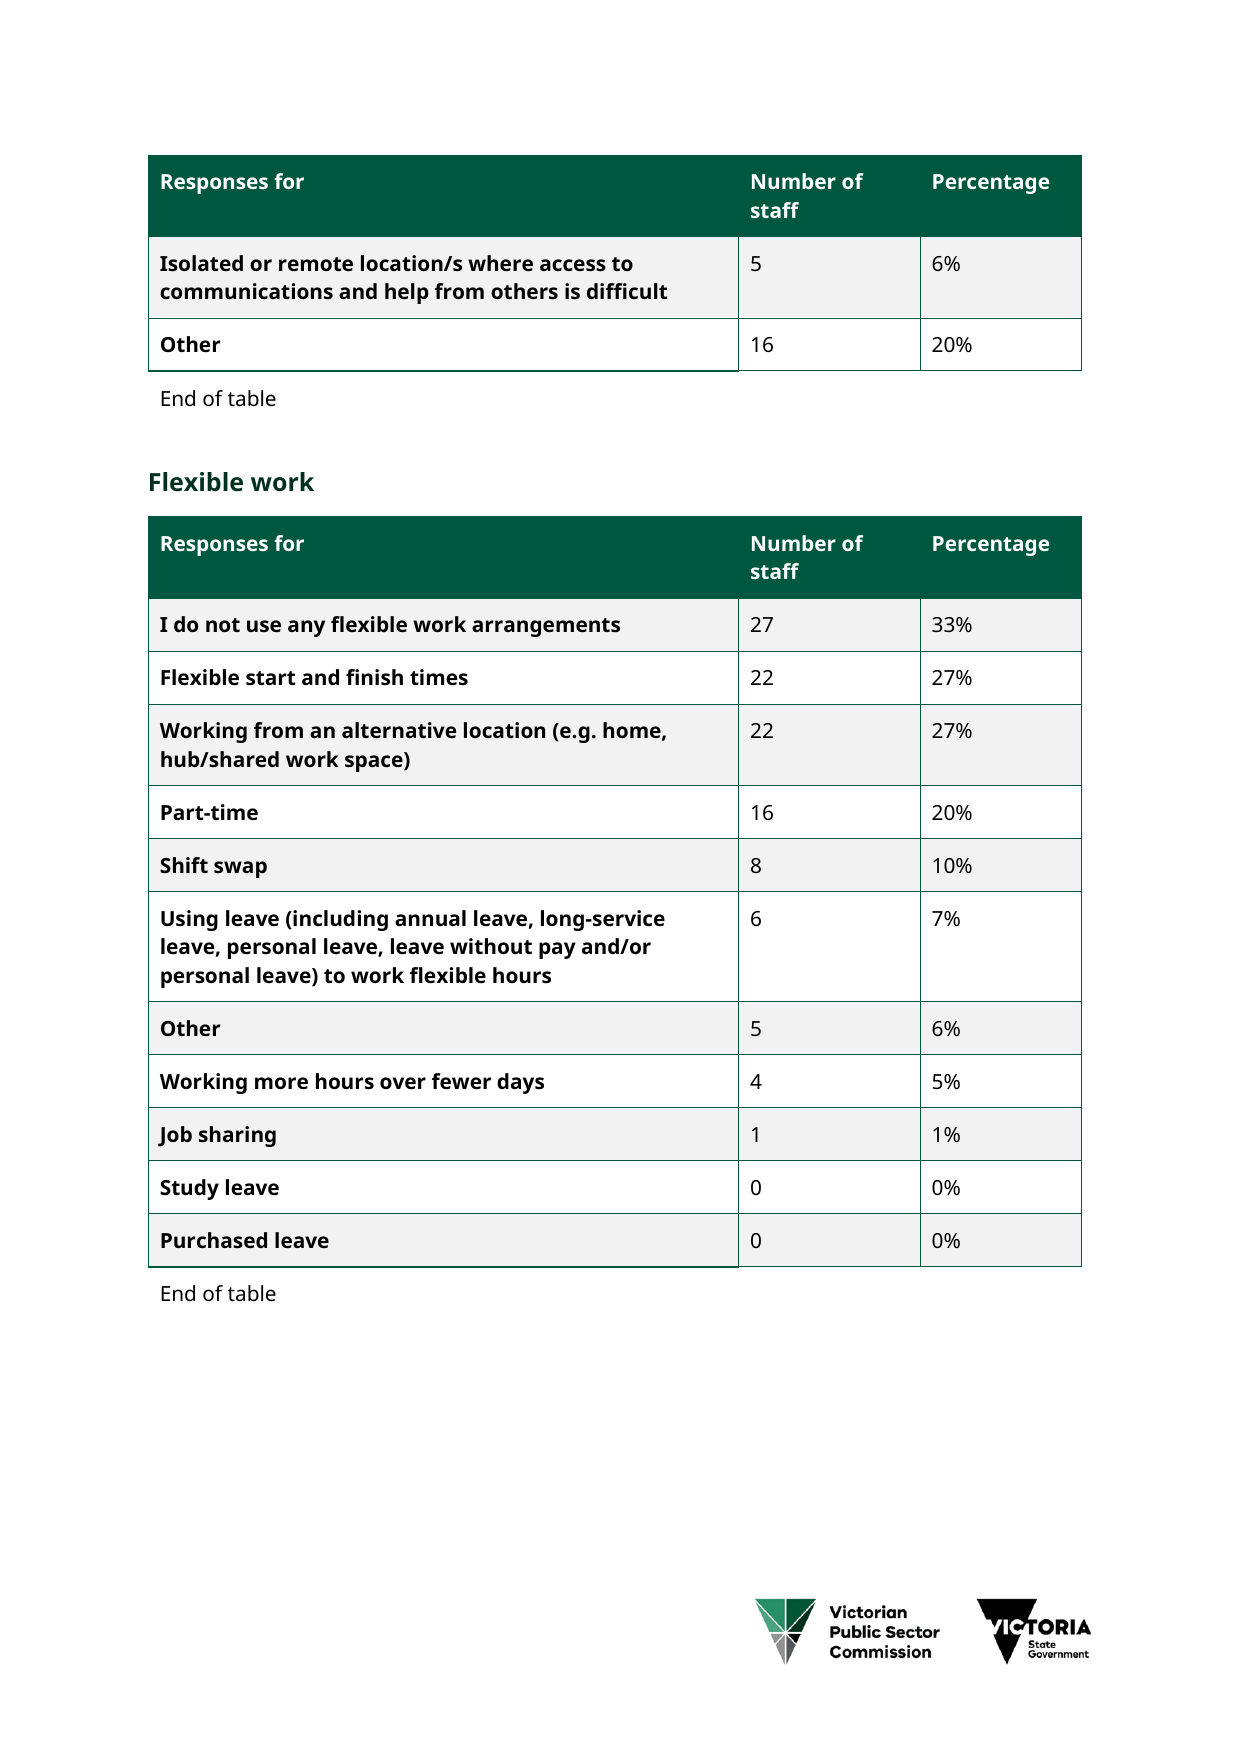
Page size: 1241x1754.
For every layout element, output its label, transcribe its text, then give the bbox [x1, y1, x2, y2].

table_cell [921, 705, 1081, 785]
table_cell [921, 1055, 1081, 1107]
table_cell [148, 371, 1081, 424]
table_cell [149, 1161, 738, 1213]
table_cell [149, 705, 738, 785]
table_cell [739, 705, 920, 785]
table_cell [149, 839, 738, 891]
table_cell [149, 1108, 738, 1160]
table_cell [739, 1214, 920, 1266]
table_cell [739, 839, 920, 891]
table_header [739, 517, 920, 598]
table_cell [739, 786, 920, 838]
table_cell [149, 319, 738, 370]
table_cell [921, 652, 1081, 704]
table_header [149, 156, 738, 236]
picture [754, 1598, 1093, 1666]
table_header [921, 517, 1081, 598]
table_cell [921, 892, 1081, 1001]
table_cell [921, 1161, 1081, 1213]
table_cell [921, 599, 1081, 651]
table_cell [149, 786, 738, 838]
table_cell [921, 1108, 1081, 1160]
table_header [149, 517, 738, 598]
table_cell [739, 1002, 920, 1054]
subtitle Flexible work [148, 465, 1092, 499]
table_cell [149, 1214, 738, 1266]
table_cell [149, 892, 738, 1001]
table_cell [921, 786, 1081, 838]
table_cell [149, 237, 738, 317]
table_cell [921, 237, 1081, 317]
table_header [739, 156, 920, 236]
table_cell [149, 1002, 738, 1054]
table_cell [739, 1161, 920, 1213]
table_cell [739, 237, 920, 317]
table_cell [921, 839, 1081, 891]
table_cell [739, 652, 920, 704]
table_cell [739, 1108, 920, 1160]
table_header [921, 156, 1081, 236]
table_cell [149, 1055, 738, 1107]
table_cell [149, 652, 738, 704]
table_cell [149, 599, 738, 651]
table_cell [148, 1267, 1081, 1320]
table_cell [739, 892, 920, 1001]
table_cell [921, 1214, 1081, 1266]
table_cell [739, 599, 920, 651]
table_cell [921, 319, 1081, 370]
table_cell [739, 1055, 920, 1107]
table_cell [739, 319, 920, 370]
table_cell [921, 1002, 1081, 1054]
